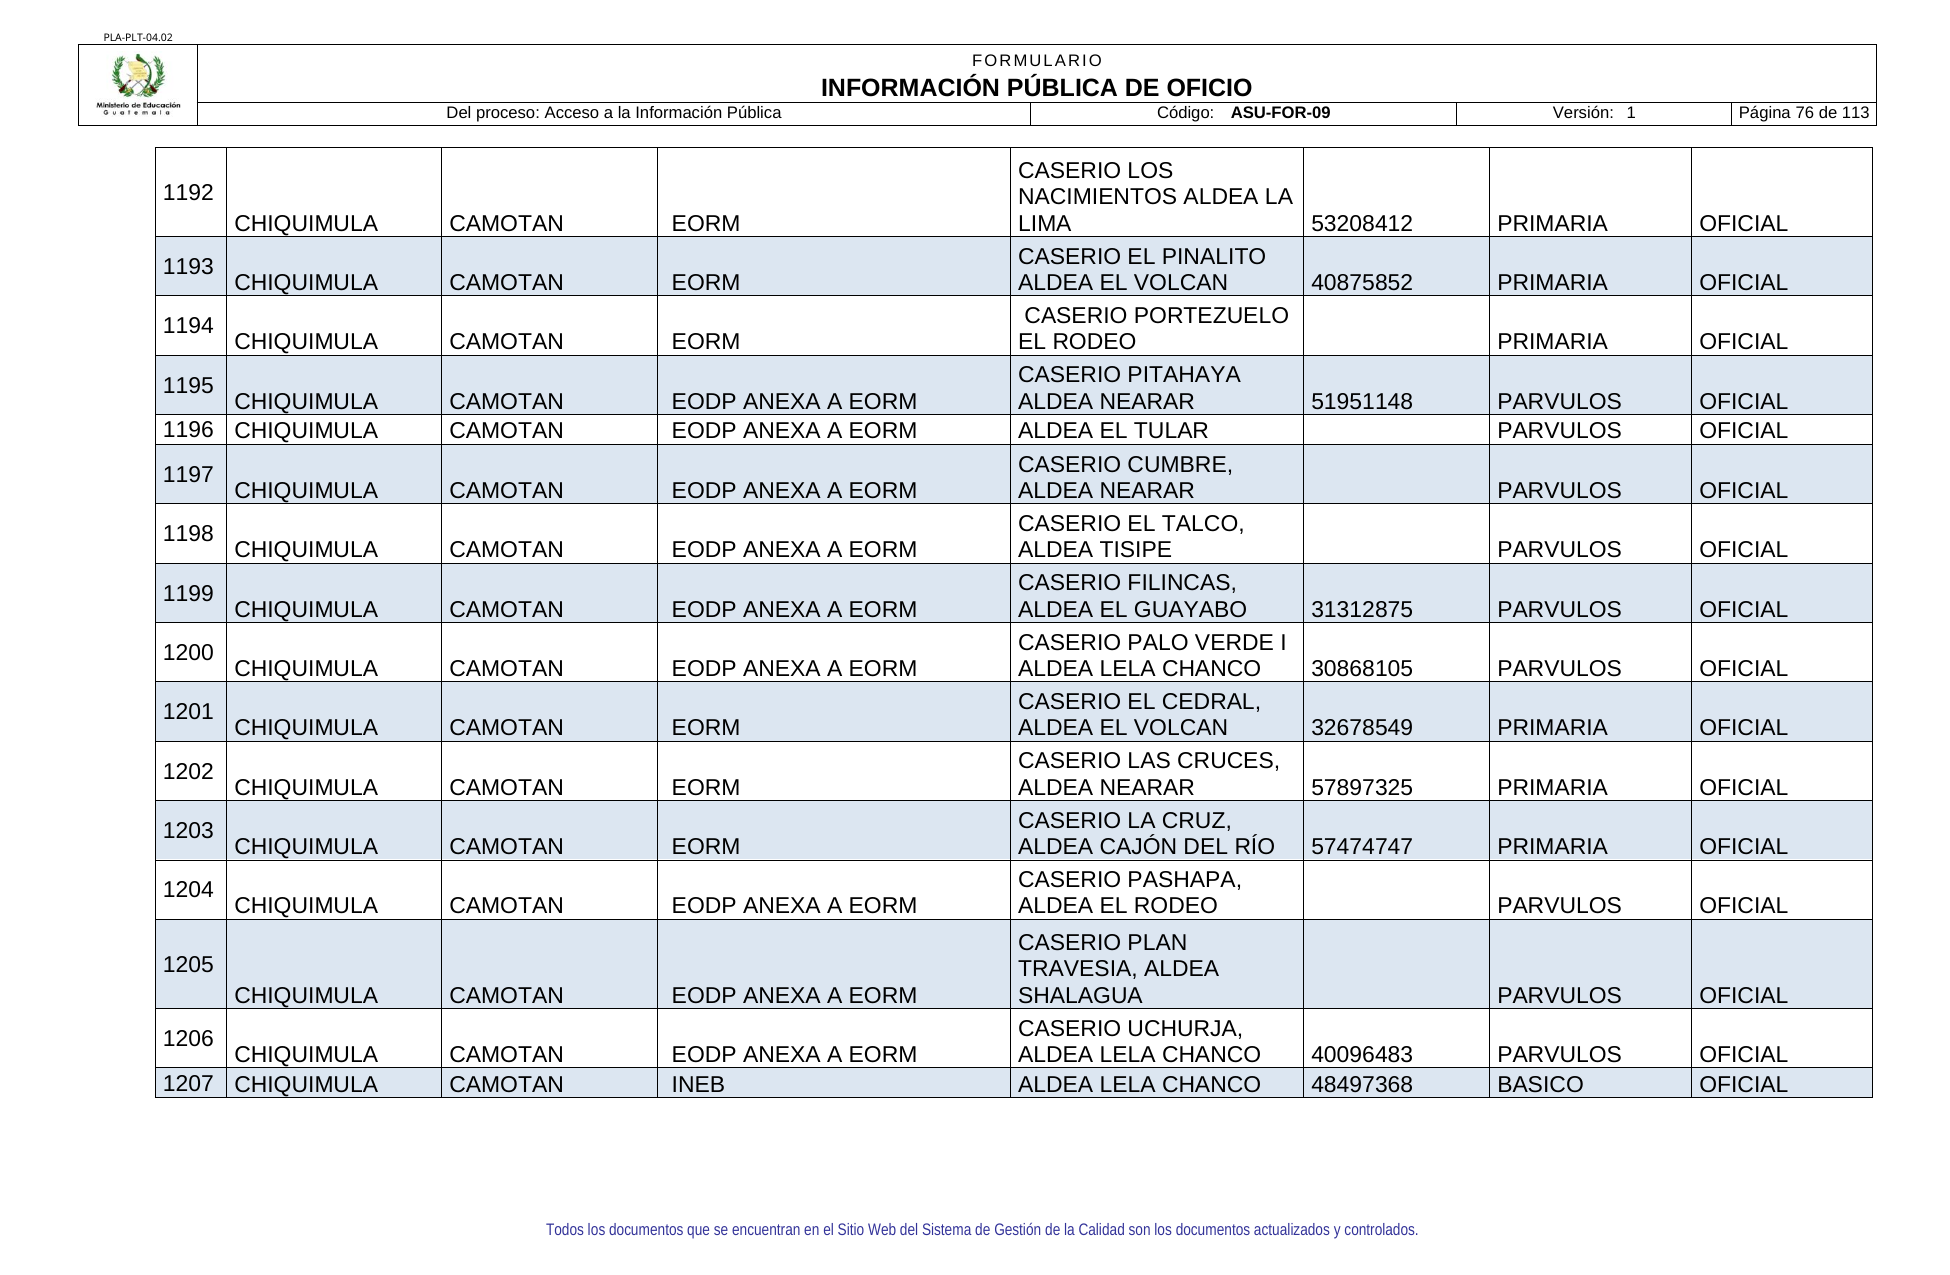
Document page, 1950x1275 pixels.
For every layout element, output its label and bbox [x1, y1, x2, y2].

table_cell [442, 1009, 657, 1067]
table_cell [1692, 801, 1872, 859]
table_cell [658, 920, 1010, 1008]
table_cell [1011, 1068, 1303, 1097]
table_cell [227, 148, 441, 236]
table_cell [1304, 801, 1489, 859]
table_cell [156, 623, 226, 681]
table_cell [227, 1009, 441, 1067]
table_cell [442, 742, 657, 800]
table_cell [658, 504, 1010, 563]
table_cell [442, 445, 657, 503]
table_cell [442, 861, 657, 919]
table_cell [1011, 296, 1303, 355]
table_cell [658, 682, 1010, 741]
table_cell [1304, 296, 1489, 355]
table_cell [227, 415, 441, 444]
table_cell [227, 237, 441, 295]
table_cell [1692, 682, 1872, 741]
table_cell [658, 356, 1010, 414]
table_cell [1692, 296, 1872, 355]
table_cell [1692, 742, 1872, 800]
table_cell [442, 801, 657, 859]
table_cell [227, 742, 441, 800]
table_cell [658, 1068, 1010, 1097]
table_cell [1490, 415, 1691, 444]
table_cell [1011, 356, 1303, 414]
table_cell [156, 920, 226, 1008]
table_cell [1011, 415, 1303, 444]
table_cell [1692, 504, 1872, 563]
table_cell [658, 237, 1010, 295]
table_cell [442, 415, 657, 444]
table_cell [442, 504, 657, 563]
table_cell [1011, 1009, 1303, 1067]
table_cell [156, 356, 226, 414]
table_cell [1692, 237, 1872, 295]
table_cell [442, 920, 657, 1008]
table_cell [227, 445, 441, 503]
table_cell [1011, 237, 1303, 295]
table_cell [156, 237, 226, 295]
picture [95, 51, 181, 117]
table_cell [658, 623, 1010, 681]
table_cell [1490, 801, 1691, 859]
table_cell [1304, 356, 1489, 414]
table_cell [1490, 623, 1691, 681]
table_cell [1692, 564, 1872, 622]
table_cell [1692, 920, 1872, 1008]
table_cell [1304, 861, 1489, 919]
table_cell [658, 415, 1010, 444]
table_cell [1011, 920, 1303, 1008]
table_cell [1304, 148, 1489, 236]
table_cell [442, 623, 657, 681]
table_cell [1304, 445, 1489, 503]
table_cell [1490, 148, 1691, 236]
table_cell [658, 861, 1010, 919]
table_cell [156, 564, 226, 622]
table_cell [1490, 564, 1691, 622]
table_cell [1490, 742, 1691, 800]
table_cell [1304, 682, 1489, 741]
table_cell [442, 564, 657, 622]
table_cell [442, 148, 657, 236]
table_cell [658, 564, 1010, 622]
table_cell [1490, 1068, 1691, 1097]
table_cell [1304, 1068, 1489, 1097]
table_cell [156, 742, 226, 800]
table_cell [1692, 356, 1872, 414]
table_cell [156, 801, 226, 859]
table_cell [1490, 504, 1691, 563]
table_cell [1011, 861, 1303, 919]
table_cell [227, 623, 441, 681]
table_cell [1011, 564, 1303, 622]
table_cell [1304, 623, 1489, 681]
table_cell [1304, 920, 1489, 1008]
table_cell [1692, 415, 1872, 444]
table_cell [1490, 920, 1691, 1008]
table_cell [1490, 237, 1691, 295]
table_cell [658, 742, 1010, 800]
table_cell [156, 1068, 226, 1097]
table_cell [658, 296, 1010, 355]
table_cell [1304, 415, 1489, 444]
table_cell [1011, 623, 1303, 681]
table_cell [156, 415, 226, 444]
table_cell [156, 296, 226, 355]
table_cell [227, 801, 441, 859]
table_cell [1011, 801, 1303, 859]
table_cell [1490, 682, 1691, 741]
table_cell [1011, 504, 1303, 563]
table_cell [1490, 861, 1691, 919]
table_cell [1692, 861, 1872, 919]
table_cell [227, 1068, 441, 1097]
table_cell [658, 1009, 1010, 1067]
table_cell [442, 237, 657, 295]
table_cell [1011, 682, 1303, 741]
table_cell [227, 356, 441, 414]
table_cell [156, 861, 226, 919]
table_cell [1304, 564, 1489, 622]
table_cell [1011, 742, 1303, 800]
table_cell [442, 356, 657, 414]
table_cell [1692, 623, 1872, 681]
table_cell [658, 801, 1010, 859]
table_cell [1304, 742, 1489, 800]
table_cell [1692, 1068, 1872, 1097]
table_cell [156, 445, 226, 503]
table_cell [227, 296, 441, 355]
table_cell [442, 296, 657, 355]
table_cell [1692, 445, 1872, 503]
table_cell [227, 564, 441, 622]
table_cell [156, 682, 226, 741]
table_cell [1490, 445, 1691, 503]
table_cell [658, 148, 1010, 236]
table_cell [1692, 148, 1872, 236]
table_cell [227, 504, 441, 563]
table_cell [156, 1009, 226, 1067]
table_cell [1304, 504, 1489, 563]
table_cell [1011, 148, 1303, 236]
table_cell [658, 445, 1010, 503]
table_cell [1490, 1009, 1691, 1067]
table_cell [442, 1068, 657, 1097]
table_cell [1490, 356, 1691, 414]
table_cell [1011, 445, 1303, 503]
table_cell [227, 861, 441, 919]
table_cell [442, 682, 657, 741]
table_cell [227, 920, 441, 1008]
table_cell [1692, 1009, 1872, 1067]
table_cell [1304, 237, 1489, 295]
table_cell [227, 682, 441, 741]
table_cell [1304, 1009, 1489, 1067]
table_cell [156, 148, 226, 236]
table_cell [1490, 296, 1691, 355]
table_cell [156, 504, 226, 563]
